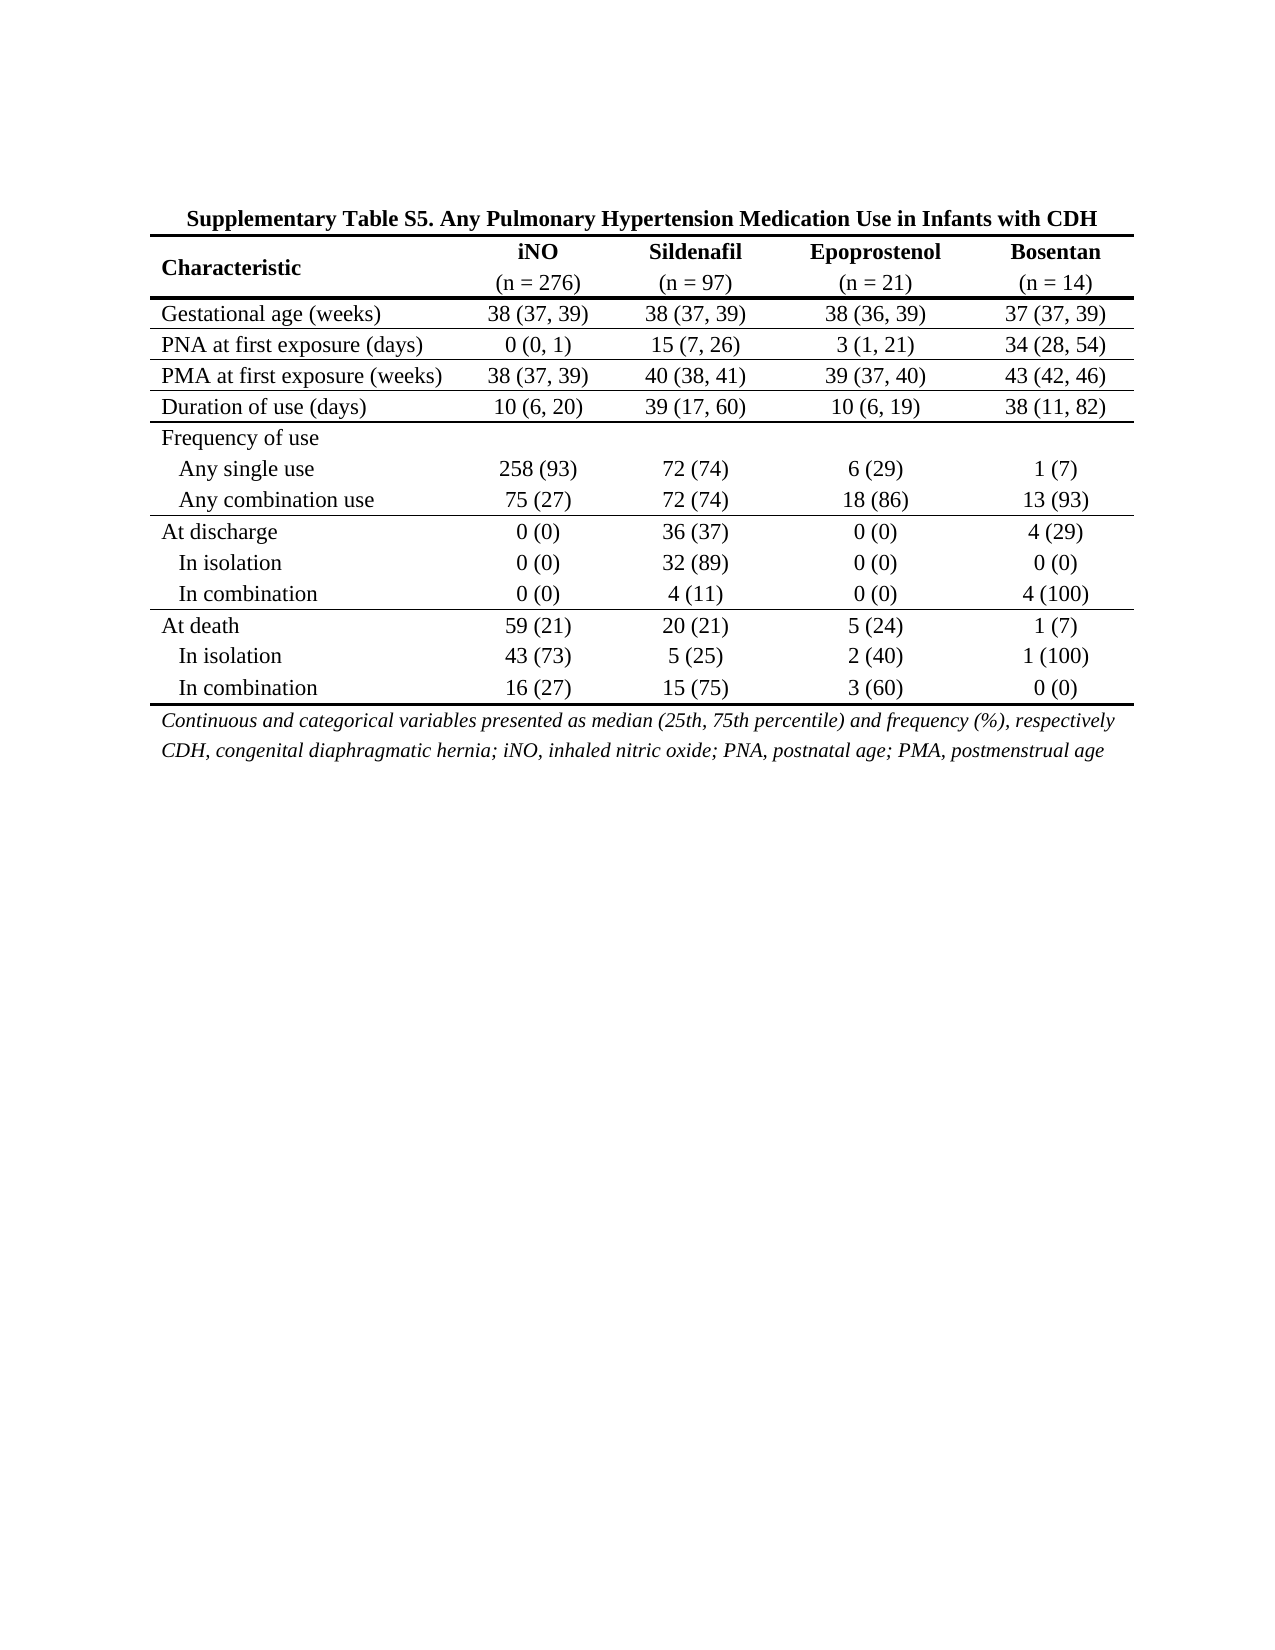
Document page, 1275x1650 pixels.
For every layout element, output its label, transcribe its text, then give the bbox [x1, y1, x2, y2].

table_cell 258 (93) [459, 453, 617, 484]
table_cell 20 (21) [617, 610, 774, 640]
table_cell At death [150, 610, 459, 640]
table_header Supplementary Table S5. Any Pulmonary Hypertension Medication Use in Infants with CDH [150, 203, 1134, 234]
table_cell 4 (11) [617, 578, 774, 609]
table_cell 0 (0) [459, 578, 617, 609]
table_cell (n = 276) [459, 265, 617, 296]
table_cell In isolation [150, 640, 459, 671]
table_cell In isolation [150, 546, 459, 578]
table_cell 39 (37, 40) [774, 360, 977, 390]
table_cell 4 (29) [977, 516, 1134, 546]
table_cell 0 (0) [977, 671, 1134, 703]
table_cell 0 (0, 1) [459, 329, 617, 359]
table_cell 34 (28, 54) [977, 329, 1134, 359]
table_cell 10 (6, 20) [459, 391, 617, 421]
table_cell 15 (75) [617, 671, 774, 703]
table_cell (n = 14) [977, 265, 1134, 296]
table_cell At discharge [150, 516, 459, 546]
table_cell [617, 423, 774, 453]
table_cell 10 (6, 19) [774, 391, 977, 421]
table_cell iNO [459, 237, 617, 265]
table_cell 13 (93) [977, 484, 1134, 515]
table_cell 3 (1, 21) [774, 329, 977, 359]
table_cell 38 (36, 39) [774, 300, 977, 328]
table_cell [459, 423, 617, 453]
table_cell 1 (7) [977, 453, 1134, 484]
table_cell 39 (17, 60) [617, 391, 774, 421]
table_cell 1 (7) [977, 610, 1134, 640]
table_cell Continuous and categorical variables presented as median (25th, 75th percentile) and frequency (%), respectively [150, 706, 1134, 734]
table_cell 32 (89) [617, 546, 774, 578]
table_cell CDH, congenital diaphragmatic hernia; iNO, inhaled nitric oxide; PNA, postnatal age; PMA, postmenstrual age [150, 734, 1134, 765]
table_cell Bosentan [977, 237, 1134, 265]
table_cell 3 (60) [774, 671, 977, 703]
table_cell 6 (29) [774, 453, 977, 484]
table_cell Sildenafil [617, 237, 774, 265]
table_cell 0 (0) [459, 516, 617, 546]
table_cell Duration of use (days) [150, 391, 459, 421]
table_cell 38 (37, 39) [459, 360, 617, 390]
table_cell In combination [150, 671, 459, 703]
table_cell 5 (25) [617, 640, 774, 671]
table_cell 15 (7, 26) [617, 329, 774, 359]
table_cell Any combination use [150, 484, 459, 515]
table_cell 16 (27) [459, 671, 617, 703]
table_cell 38 (11, 82) [977, 391, 1134, 421]
table_cell 0 (0) [774, 546, 977, 578]
table_cell Epoprostenol [774, 237, 977, 265]
table_cell 4 (100) [977, 578, 1134, 609]
table_cell 0 (0) [459, 546, 617, 578]
table_cell PNA at first exposure (days) [150, 329, 459, 359]
table_cell 0 (0) [977, 546, 1134, 578]
table_cell 0 (0) [774, 516, 977, 546]
table_cell 72 (74) [617, 453, 774, 484]
table_cell 2 (40) [774, 640, 977, 671]
table_cell 36 (37) [617, 516, 774, 546]
table_cell 1 (100) [977, 640, 1134, 671]
table_cell 75 (27) [459, 484, 617, 515]
table_cell 5 (24) [774, 610, 977, 640]
table_cell 72 (74) [617, 484, 774, 515]
table_cell 37 (37, 39) [977, 300, 1134, 328]
table_cell 0 (0) [774, 578, 977, 609]
table_cell In combination [150, 578, 459, 609]
table_cell (n = 97) [617, 265, 774, 296]
table_cell 43 (73) [459, 640, 617, 671]
table_cell 38 (37, 39) [617, 300, 774, 328]
table_cell 38 (37, 39) [459, 300, 617, 328]
table_cell Frequency of use [150, 423, 459, 453]
table_cell [977, 423, 1134, 453]
table_cell Any single use [150, 453, 459, 484]
table_cell 43 (42, 46) [977, 360, 1134, 390]
table_cell [774, 423, 977, 453]
table_cell (n = 21) [774, 265, 977, 296]
table_cell Gestational age (weeks) [150, 300, 459, 328]
table_cell 18 (86) [774, 484, 977, 515]
table_cell 40 (38, 41) [617, 360, 774, 390]
table_cell 59 (21) [459, 610, 617, 640]
table_cell Characteristic [150, 237, 459, 296]
table_cell PMA at first exposure (weeks) [150, 360, 459, 390]
